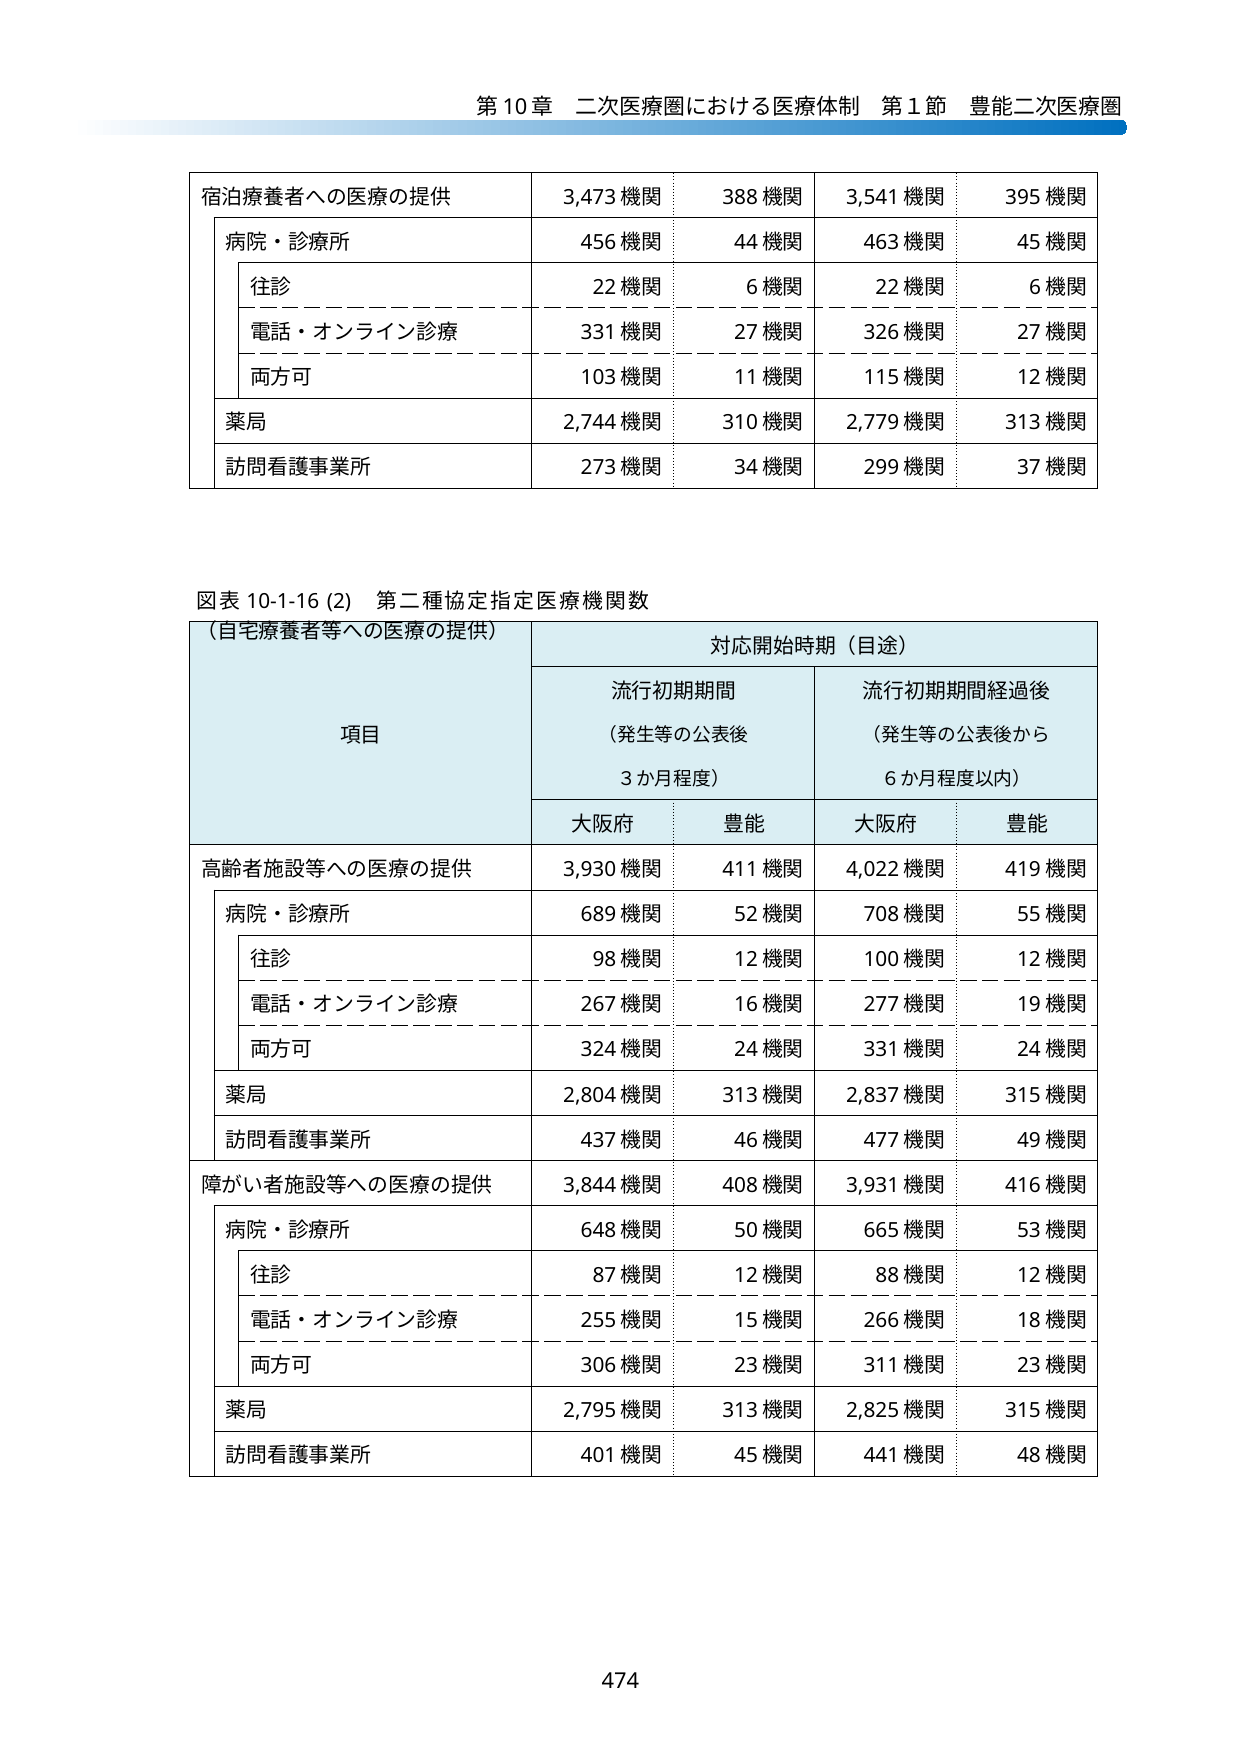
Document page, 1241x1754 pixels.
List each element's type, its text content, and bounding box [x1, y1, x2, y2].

table_cell 255機関 [532, 1295, 673, 1341]
table_cell [190, 980, 214, 1025]
table_cell 315機関 [956, 1071, 1097, 1115]
table_cell 24機関 [673, 1025, 814, 1070]
table_cell 3,931機関 [815, 1161, 956, 1205]
table_cell 22機関 [815, 263, 956, 307]
table_cell 419機関 [956, 845, 1097, 889]
table_cell 48機関 [956, 1432, 1097, 1476]
table_cell 16機関 [673, 980, 814, 1025]
table_cell 15機関 [673, 1295, 814, 1341]
table_cell [190, 890, 214, 934]
table_cell 豊能 [673, 800, 814, 844]
table_cell 宿泊療養者への医療の提供 [190, 173, 531, 217]
table_cell 薬局 [215, 1387, 531, 1431]
table_cell 4,022機関 [815, 845, 956, 889]
table_cell 2,804機関 [532, 1071, 673, 1115]
table_cell [190, 443, 214, 488]
table_cell 11機関 [673, 353, 814, 397]
table_cell [190, 217, 214, 262]
table_cell 27機関 [956, 307, 1097, 352]
table_cell 266機関 [815, 1295, 956, 1341]
table_cell 3,541機関 [815, 173, 956, 217]
table_cell 12機関 [956, 353, 1097, 397]
table_cell 324機関 [532, 1025, 673, 1070]
table_cell 313機関 [673, 1387, 814, 1431]
table_cell [215, 935, 238, 1070]
table_cell 2,837機関 [815, 1071, 956, 1115]
table_cell [190, 1115, 214, 1160]
table_cell 98機関 [532, 936, 673, 980]
table_header 対応開始時期（目途） [532, 622, 1097, 666]
table_cell 103機関 [532, 353, 673, 397]
table_cell 388機関 [673, 173, 814, 217]
table_cell [190, 1205, 214, 1250]
table_cell 49機関 [956, 1116, 1097, 1160]
table_cell 病院・診療所 [215, 218, 531, 262]
table_cell 115機関 [815, 353, 956, 397]
table_cell 18機関 [956, 1295, 1097, 1341]
table_cell 45機関 [956, 218, 1097, 262]
table_cell 23機関 [956, 1341, 1097, 1386]
table_cell 708機関 [815, 891, 956, 934]
table_cell [190, 1250, 214, 1295]
table_cell 薬局 [215, 399, 531, 443]
table_cell [190, 307, 214, 352]
table_cell 313機関 [673, 1071, 814, 1115]
table_cell 313機関 [956, 399, 1097, 443]
table_cell 326機関 [815, 307, 956, 352]
table_cell 12機関 [956, 936, 1097, 980]
table_cell 電話・オンライン診療 [239, 1295, 531, 1341]
table_cell 12機関 [956, 1251, 1097, 1295]
table_cell [190, 398, 214, 443]
table_cell 大阪府 [815, 800, 956, 844]
table_cell 2,779機関 [815, 399, 956, 443]
table_cell 315機関 [956, 1387, 1097, 1431]
table_cell 病院・診療所 [215, 1206, 531, 1250]
table_cell [190, 1070, 214, 1115]
table_cell [190, 1295, 214, 1341]
table_cell [190, 353, 214, 397]
table_cell 訪問看護事業所 [215, 1116, 531, 1160]
table_cell 408機関 [673, 1161, 814, 1205]
table_cell 流行初期期間経過後 （発生等の公表後から ６か月程度以内） [815, 667, 1097, 799]
table_cell 88機関 [815, 1251, 956, 1295]
table_cell [190, 935, 214, 980]
table_cell 19機関 [956, 980, 1097, 1025]
table_cell 463機関 [815, 218, 956, 262]
table_cell 306機関 [532, 1341, 673, 1386]
table_cell 648機関 [532, 1206, 673, 1250]
table_cell 477機関 [815, 1116, 956, 1160]
table_cell 665機関 [815, 1206, 956, 1250]
table_cell 往診 [239, 1251, 531, 1295]
table_cell 44機関 [673, 218, 814, 262]
table_cell 両方可 [239, 1341, 531, 1386]
table_cell 往診 [239, 263, 531, 307]
table_cell 27機関 [673, 307, 814, 352]
table_cell 52機関 [673, 891, 814, 934]
table_cell 2,744機関 [532, 399, 673, 443]
table_cell 267機関 [532, 980, 673, 1025]
table_cell 100機関 [815, 936, 956, 980]
table_cell [190, 1386, 214, 1431]
table_cell 両方可 [239, 353, 531, 397]
table_cell 障がい者施設等への医療の提供 [190, 1161, 531, 1205]
table_cell 331機関 [815, 1025, 956, 1070]
table_cell 2,825機関 [815, 1387, 956, 1431]
table_cell 12機関 [673, 1251, 814, 1295]
table_cell 往診 [239, 936, 531, 980]
table_cell [215, 1250, 238, 1386]
table_cell 441機関 [815, 1432, 956, 1476]
table_cell 310機関 [673, 399, 814, 443]
table_cell [215, 262, 238, 397]
table_cell 46機関 [673, 1116, 814, 1160]
table_cell 331機関 [532, 307, 673, 352]
table_cell 311機関 [815, 1341, 956, 1386]
table_cell 3,844機関 [532, 1161, 673, 1205]
table_cell 37機関 [956, 444, 1097, 488]
table_cell 両方可 [239, 1025, 531, 1070]
table_cell 22機関 [532, 263, 673, 307]
table_cell 456機関 [532, 218, 673, 262]
table_cell 24機関 [956, 1025, 1097, 1070]
table_cell [190, 1025, 214, 1070]
table_cell 訪問看護事業所 [215, 1432, 531, 1476]
table_cell [190, 1431, 214, 1476]
table_cell 病院・診療所 [215, 891, 531, 934]
table_cell 395機関 [956, 173, 1097, 217]
table_cell 55機関 [956, 891, 1097, 934]
table_cell 電話・オンライン診療 [239, 307, 531, 352]
table_cell 401機関 [532, 1432, 673, 1476]
table_cell 訪問看護事業所 [215, 444, 531, 488]
table_cell 416機関 [956, 1161, 1097, 1205]
table_cell 299機関 [815, 444, 956, 488]
table_cell 34機関 [673, 444, 814, 488]
table_cell 437機関 [532, 1116, 673, 1160]
table_cell 689機関 [532, 891, 673, 934]
table_cell 23機関 [673, 1341, 814, 1386]
table_cell 薬局 [215, 1071, 531, 1115]
table_cell 12機関 [673, 936, 814, 980]
table_cell 2,795機関 [532, 1387, 673, 1431]
table_cell 豊能 [956, 800, 1097, 844]
table_cell 6機関 [673, 263, 814, 307]
table_cell 高齢者施設等への医療の提供 [190, 845, 531, 889]
table_header 項目 [190, 622, 531, 844]
table_cell 411機関 [673, 845, 814, 889]
table_cell 273機関 [532, 444, 673, 488]
table_cell 50機関 [673, 1206, 814, 1250]
table_cell 45機関 [673, 1432, 814, 1476]
table_cell [190, 262, 214, 307]
table_cell 6機関 [956, 263, 1097, 307]
table_cell 大阪府 [532, 800, 673, 844]
table_cell [190, 1341, 214, 1386]
table_cell 3,473機関 [532, 173, 673, 217]
table_cell 3,930機関 [532, 845, 673, 889]
table_cell 87機関 [532, 1251, 673, 1295]
table_cell 277機関 [815, 980, 956, 1025]
table_cell 流行初期期間 （発生等の公表後 ３か月程度） [532, 667, 814, 799]
table_cell 電話・オンライン診療 [239, 980, 531, 1025]
table_cell 53機関 [956, 1206, 1097, 1250]
